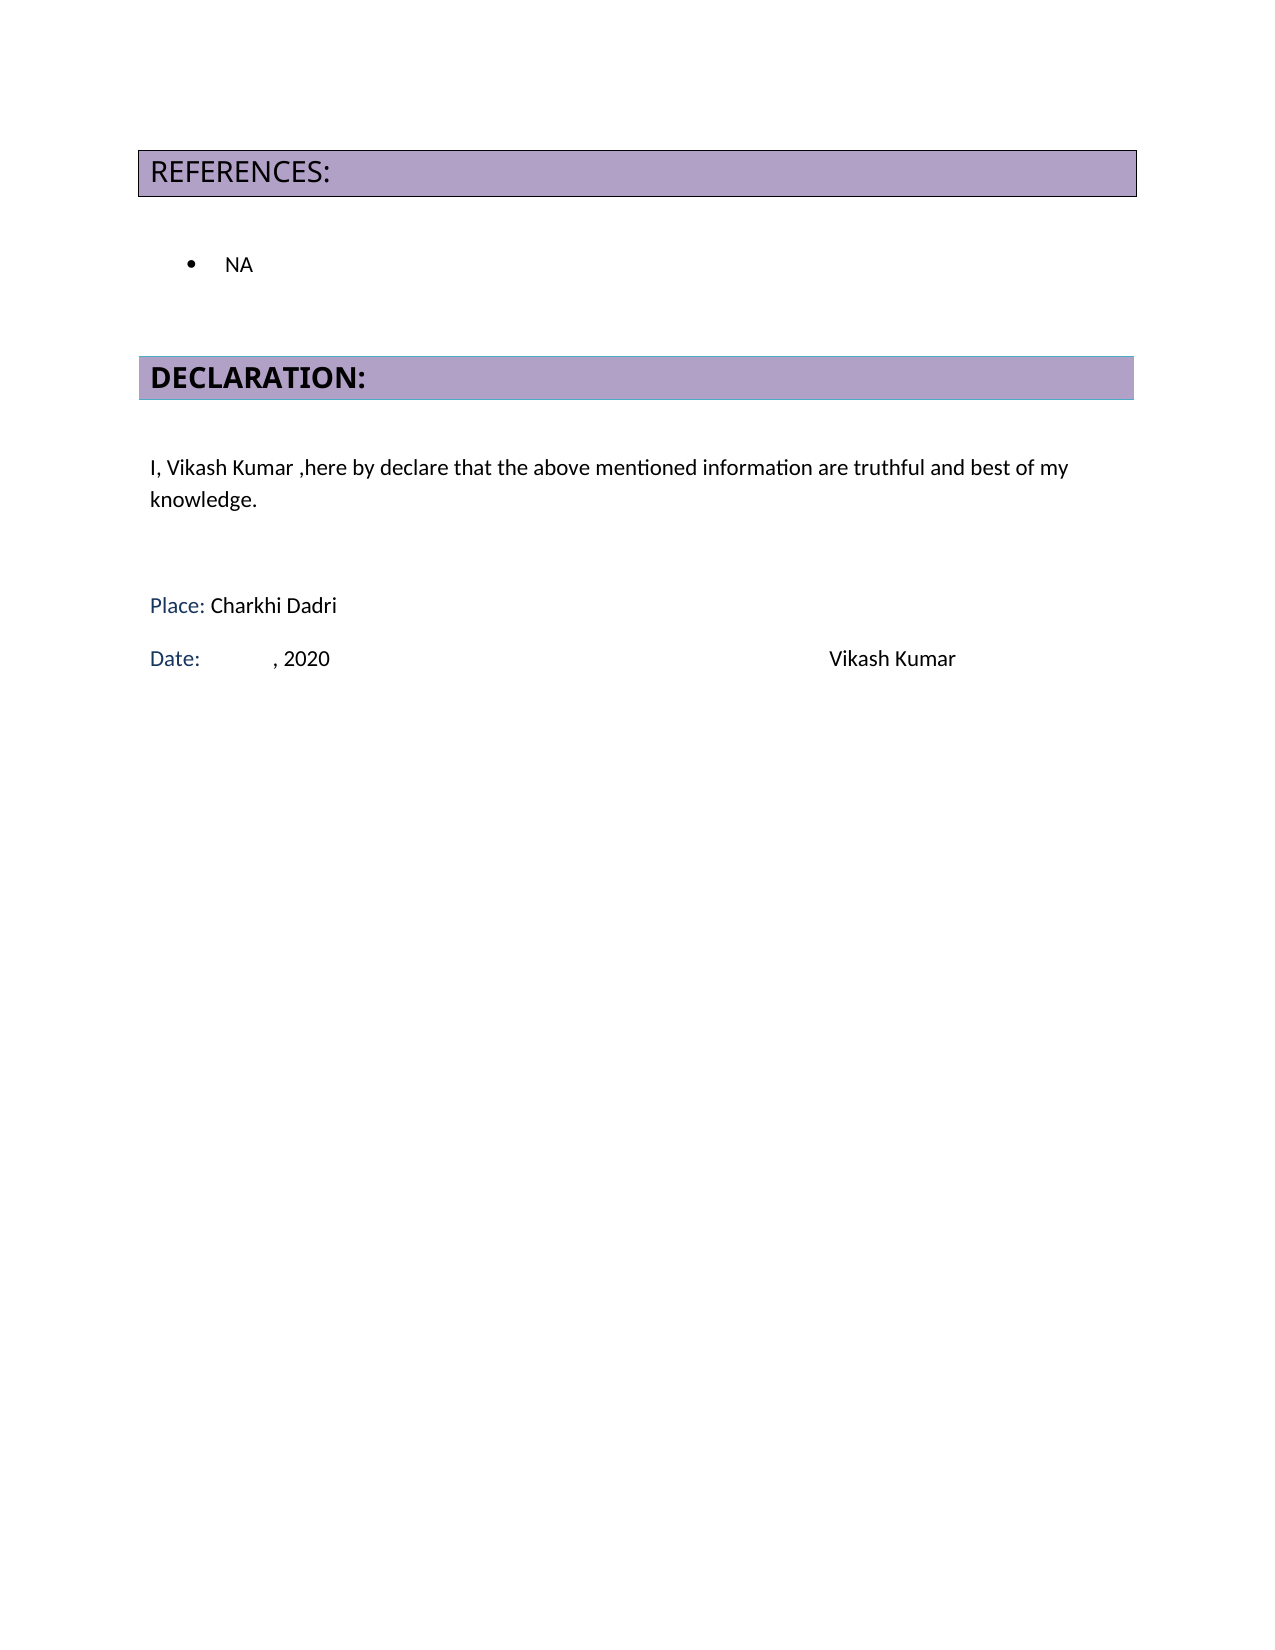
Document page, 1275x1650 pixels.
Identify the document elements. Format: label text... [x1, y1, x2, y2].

table_header DECLARATION: [139, 357, 1134, 399]
text Place: Charkhi Dadri [150, 592, 1125, 619]
table_header REFERENCES: [139, 151, 1136, 196]
text Date: , 2020 Vikash Kumar [150, 644, 1125, 673]
text I, Vikash Kumar ,here by declare that the above mentioned information are truthful and best of my knowledge. [150, 453, 1125, 513]
list NA [187, 250, 1125, 278]
